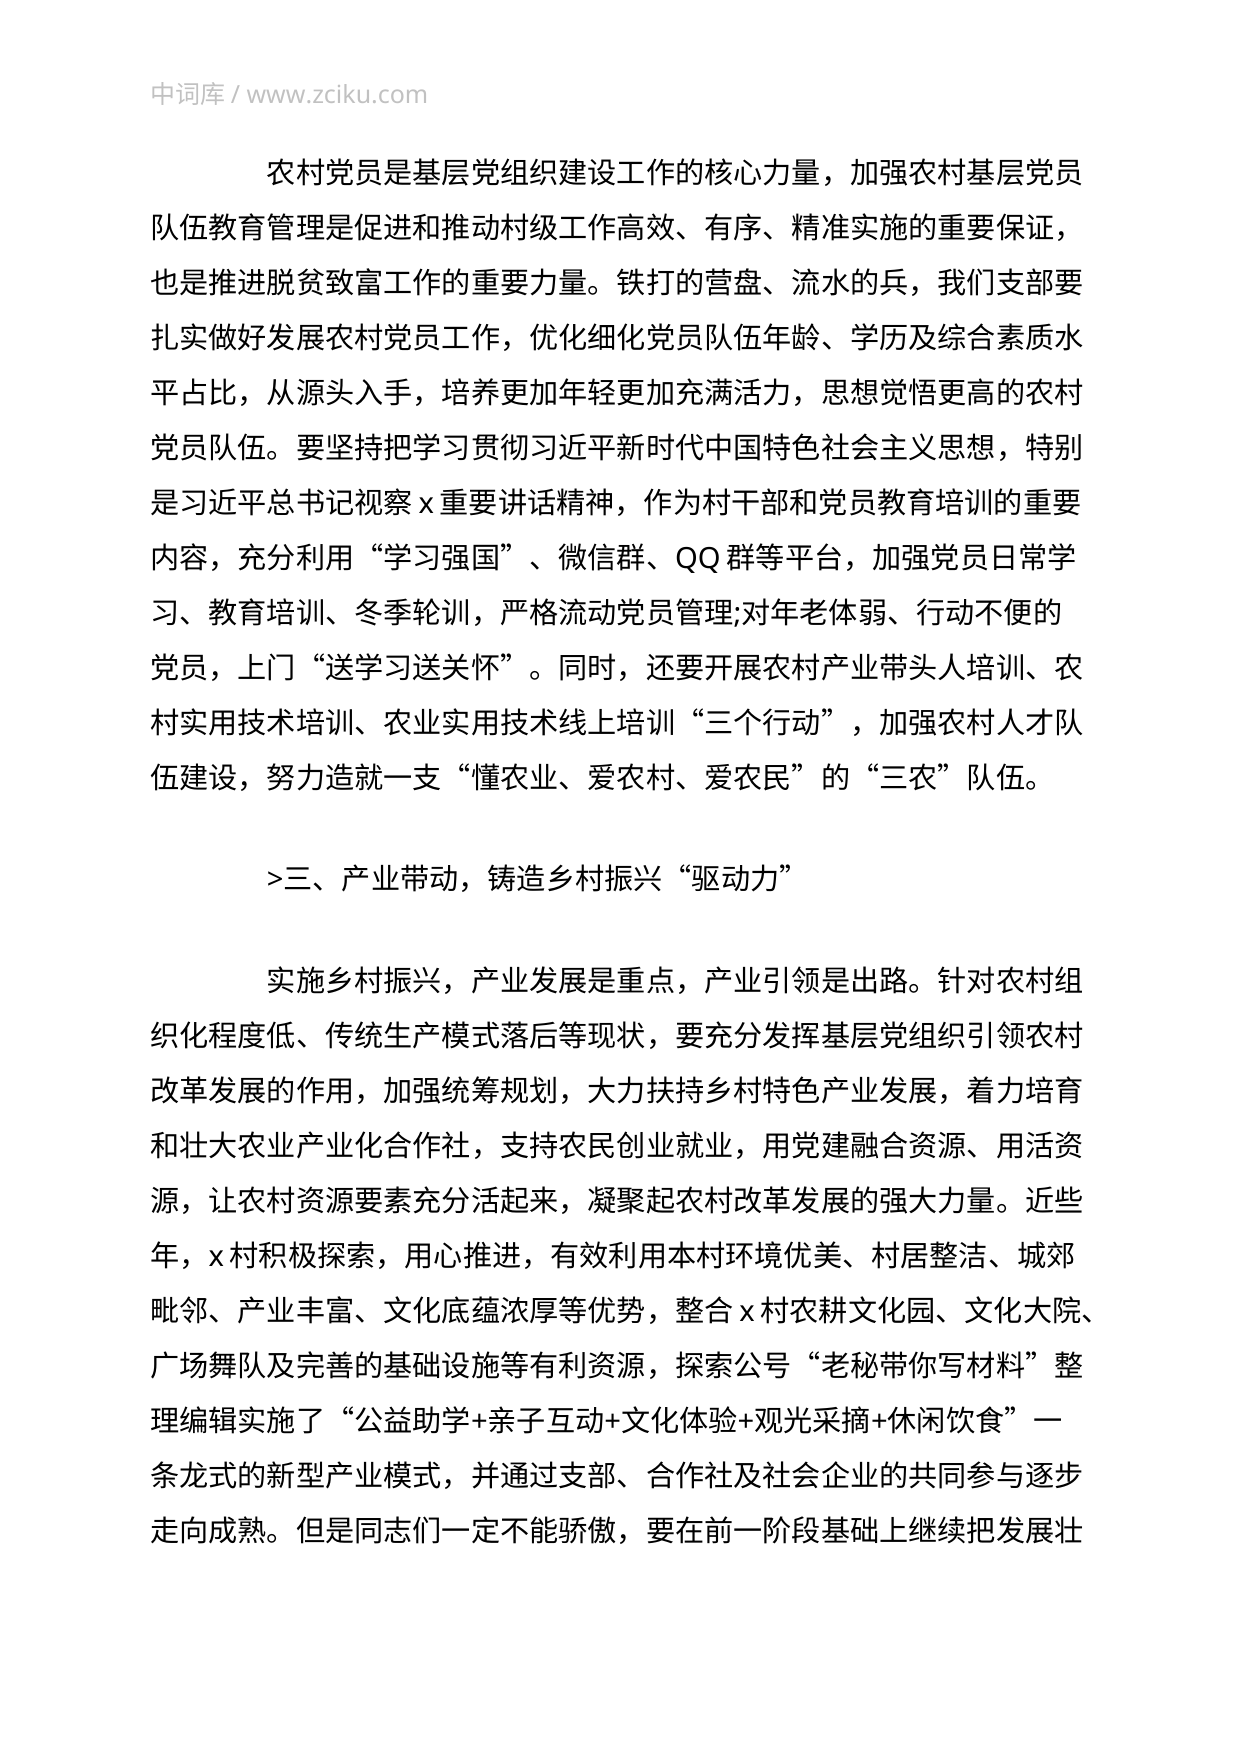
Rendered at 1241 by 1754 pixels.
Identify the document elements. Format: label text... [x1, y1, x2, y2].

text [150, 958, 1090, 1549]
text >三、产业带动，铸造乡村振兴“驱动力” [150, 856, 1090, 898]
text 农村党员是基层党组织建设工作的核心力量，加强农村基层党员队伍教育管理是促进和推动村级工作高效、有序、精准实施的重要保证，也是推进脱贫致富工作的重要力量。铁打的营盘、流水的兵，我们支部要扎实做好发展农村党员工作，优化细化党员队伍年龄、学历及综合素质水平占比，从源头入手，培养更加年轻更加充满活力，思想觉悟更高的农村党员队伍。要坚持把学习贯彻习近平新时代中国特色社会主义思想，特别是习近平总书记视察x重要讲话精神，作为村干部和党员教育培训的重要内容，充分利用“学习强国”、微信群、QQ群等平台，加强党员日常学习、教育培训、冬季轮训，严格流动党员管理;对年老体弱、行动不便的党员，上门“送学习送关怀”。同时，还要开展农村产业带头人培训、农村实用技术培训、农业实用技术线上培训“三个行动”，加强农村人才队伍建设，努力造就一支“懂农业、爱农村、爱农民”的“三农”队伍。 [150, 150, 1090, 796]
